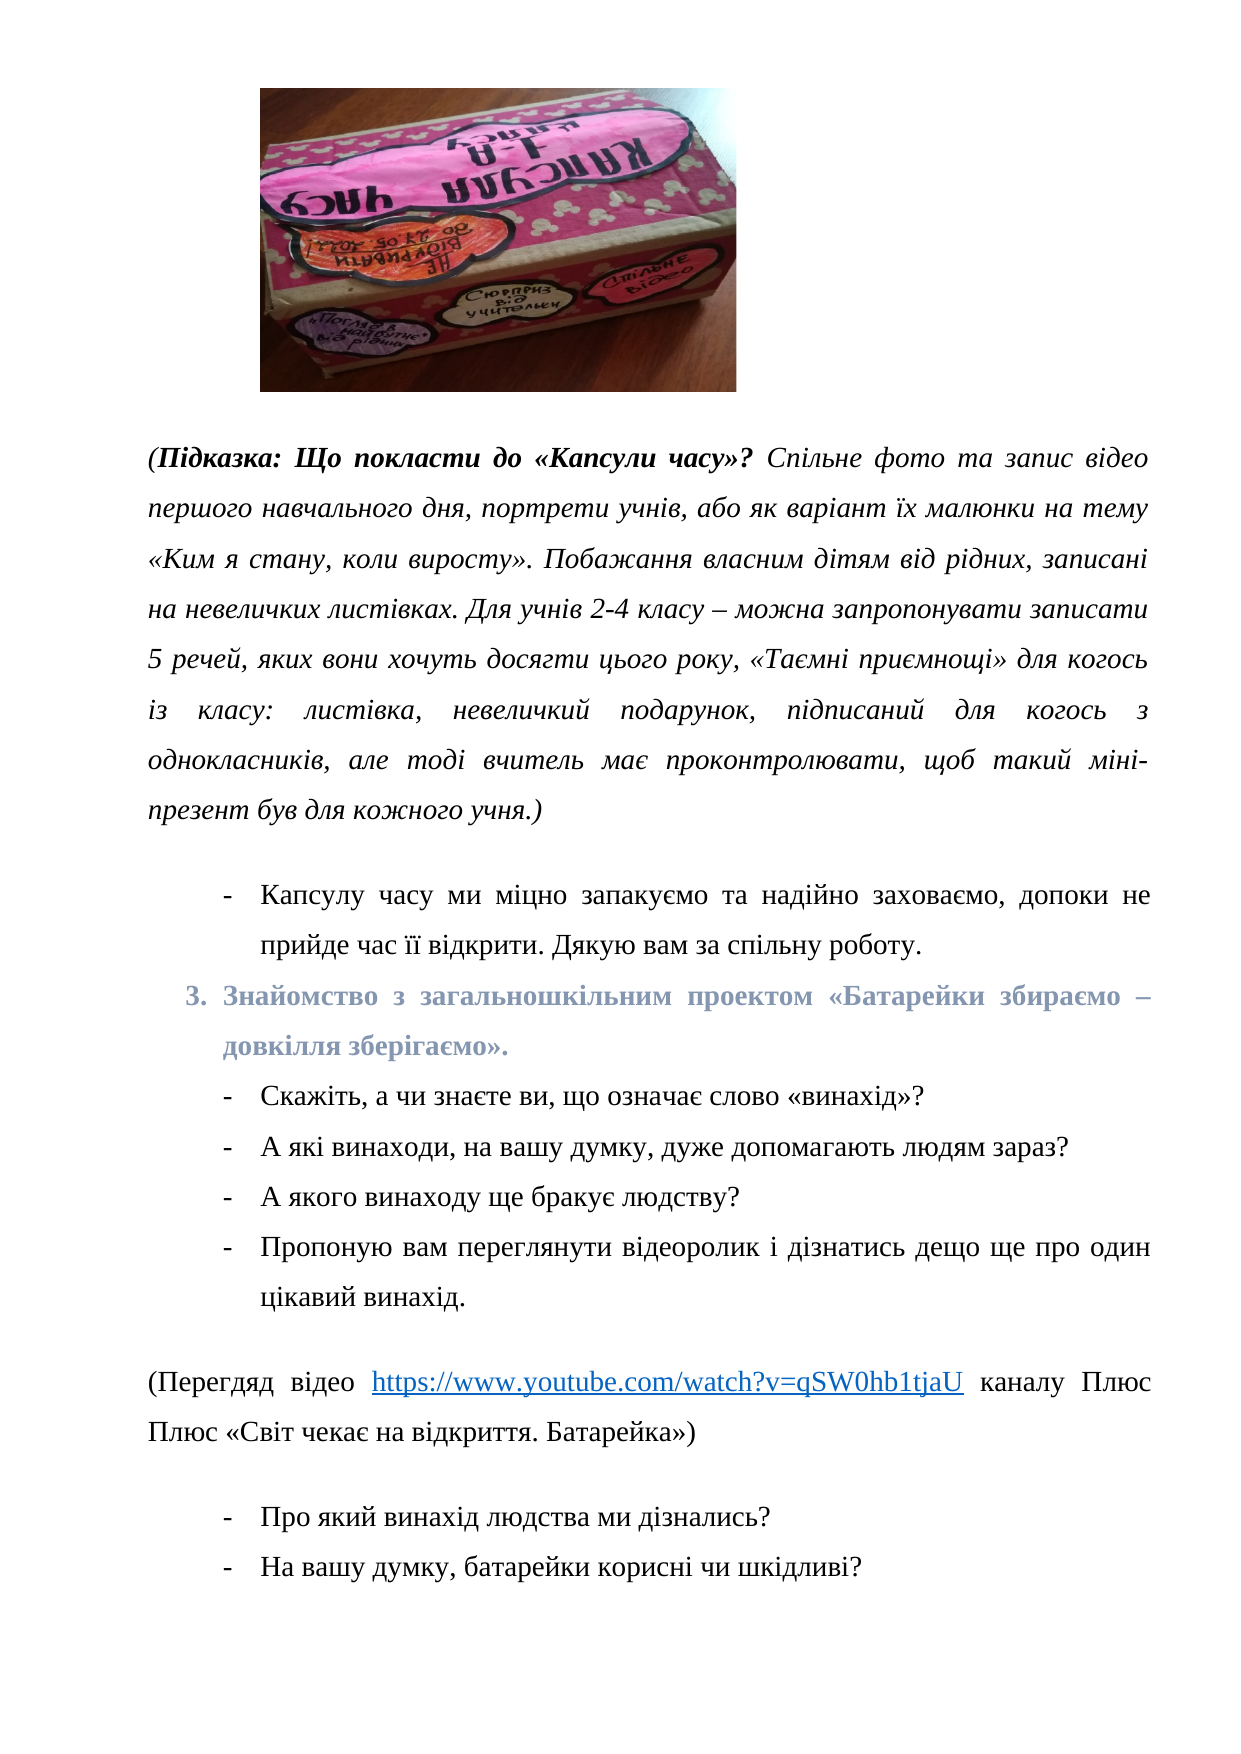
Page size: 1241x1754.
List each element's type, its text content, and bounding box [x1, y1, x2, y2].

list На вашу думку, батарейки корисні чи шкідливі? [223, 1549, 1152, 1583]
picture [260, 88, 737, 392]
list Знайомство з загальношкільним проектом «Батарейки збираємо – довкілля зберігаємо». [185, 978, 1152, 1062]
list А які винаходи, на вашу думку, дуже допомагають людям зараз? [223, 1129, 1152, 1162]
list Капсулу часу ми міцно запакуємо та надійно заховаємо, допоки не прийде час її відкрити. Дякую вам за спільну роботу. [223, 877, 1152, 961]
text (Підказка: Що покласти до «Капсули часу»? Спільне фото та запис відео першого навчального дня, портрети учнів, або як варіант їх малюнки на тему «Ким я стану, коли виросту». Побажання власним дітям від рідних, записані на невеличких листівках. Для учнів 2-4 класу – можна запропонувати записати 5 речей, яких вони хочуть досягти цього року, «Таємні приємнощі» для когось із класу: листівка, невеличкий подарунок, підписаний для когось з однокласників, але тоді вчитель має проконтролювати, щоб такий міні-презент був для кожного учня.) [148, 440, 1152, 826]
list А якого винаходу ще бракує людству? [223, 1179, 1152, 1212]
list Пропоную вам переглянути відеоролик і дізнатись дещо ще про один цікавий винахід. [223, 1229, 1152, 1313]
list Скажіть, а чи знаєте ви, що означає слово «винахід»? [223, 1078, 1152, 1112]
list Про який винахід людства ми дізнались? [223, 1499, 1152, 1533]
text (Перегдяд відео https://www.youtube.com/watch?v=qSW0hb1tjaU каналу Плюс Плюс «Світ чекає на відкриття. Батарейка») [148, 1364, 1152, 1448]
